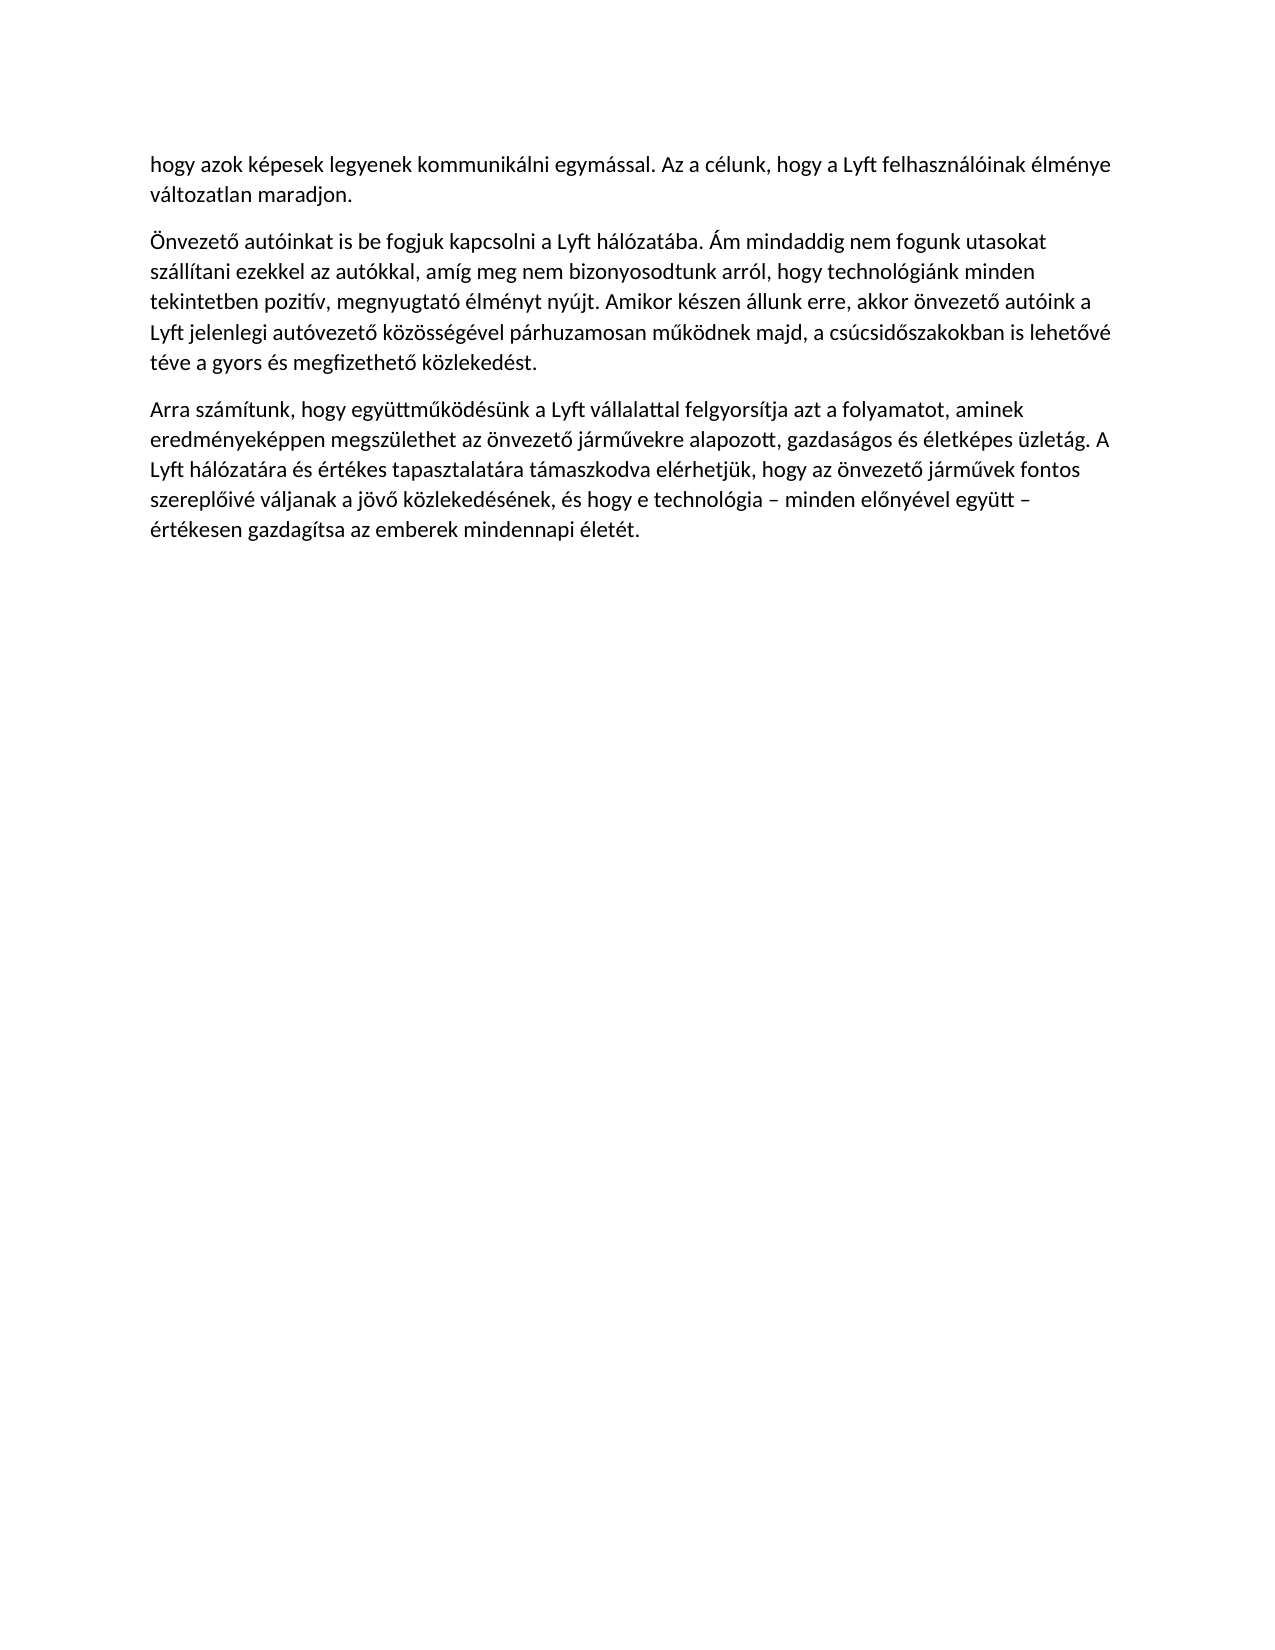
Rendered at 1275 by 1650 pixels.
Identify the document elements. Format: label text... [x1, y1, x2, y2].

text Önvezető autóinkat is be fogjuk kapcsolni a Lyft hálózatába. Ám mindaddig nem fogunk utasokat szállítani ezekkel az autókkal, amíg meg nem bizonyosodtunk arról, hogy technológiánk minden tekintetben pozitív, megnyugtató élményt nyújt. Amikor készen állunk erre, akkor önvezető autóink a Lyft jelenlegi autóvezető közösségével párhuzamosan működnek majd, a csúcsidőszakokban is lehetővé téve a gyors és megfizethető közlekedést. [150, 227, 1125, 376]
text Arra számítunk, hogy együttműködésünk a Lyft vállalattal felgyorsítja azt a folyamatot, aminek eredményeképpen megszülethet az önvezető járművekre alapozott, gazdaságos és életképes üzletág. A Lyft hálózatára és értékes tapasztalatára támaszkodva elérhetjük, hogy az önvezető járművek fontos szereplőivé váljanak a jövő közlekedésének, és hogy e technológia – minden előnyével együtt – értékesen gazdagítsa az emberek mindennapi életét. [150, 395, 1125, 544]
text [150, 150, 1125, 208]
